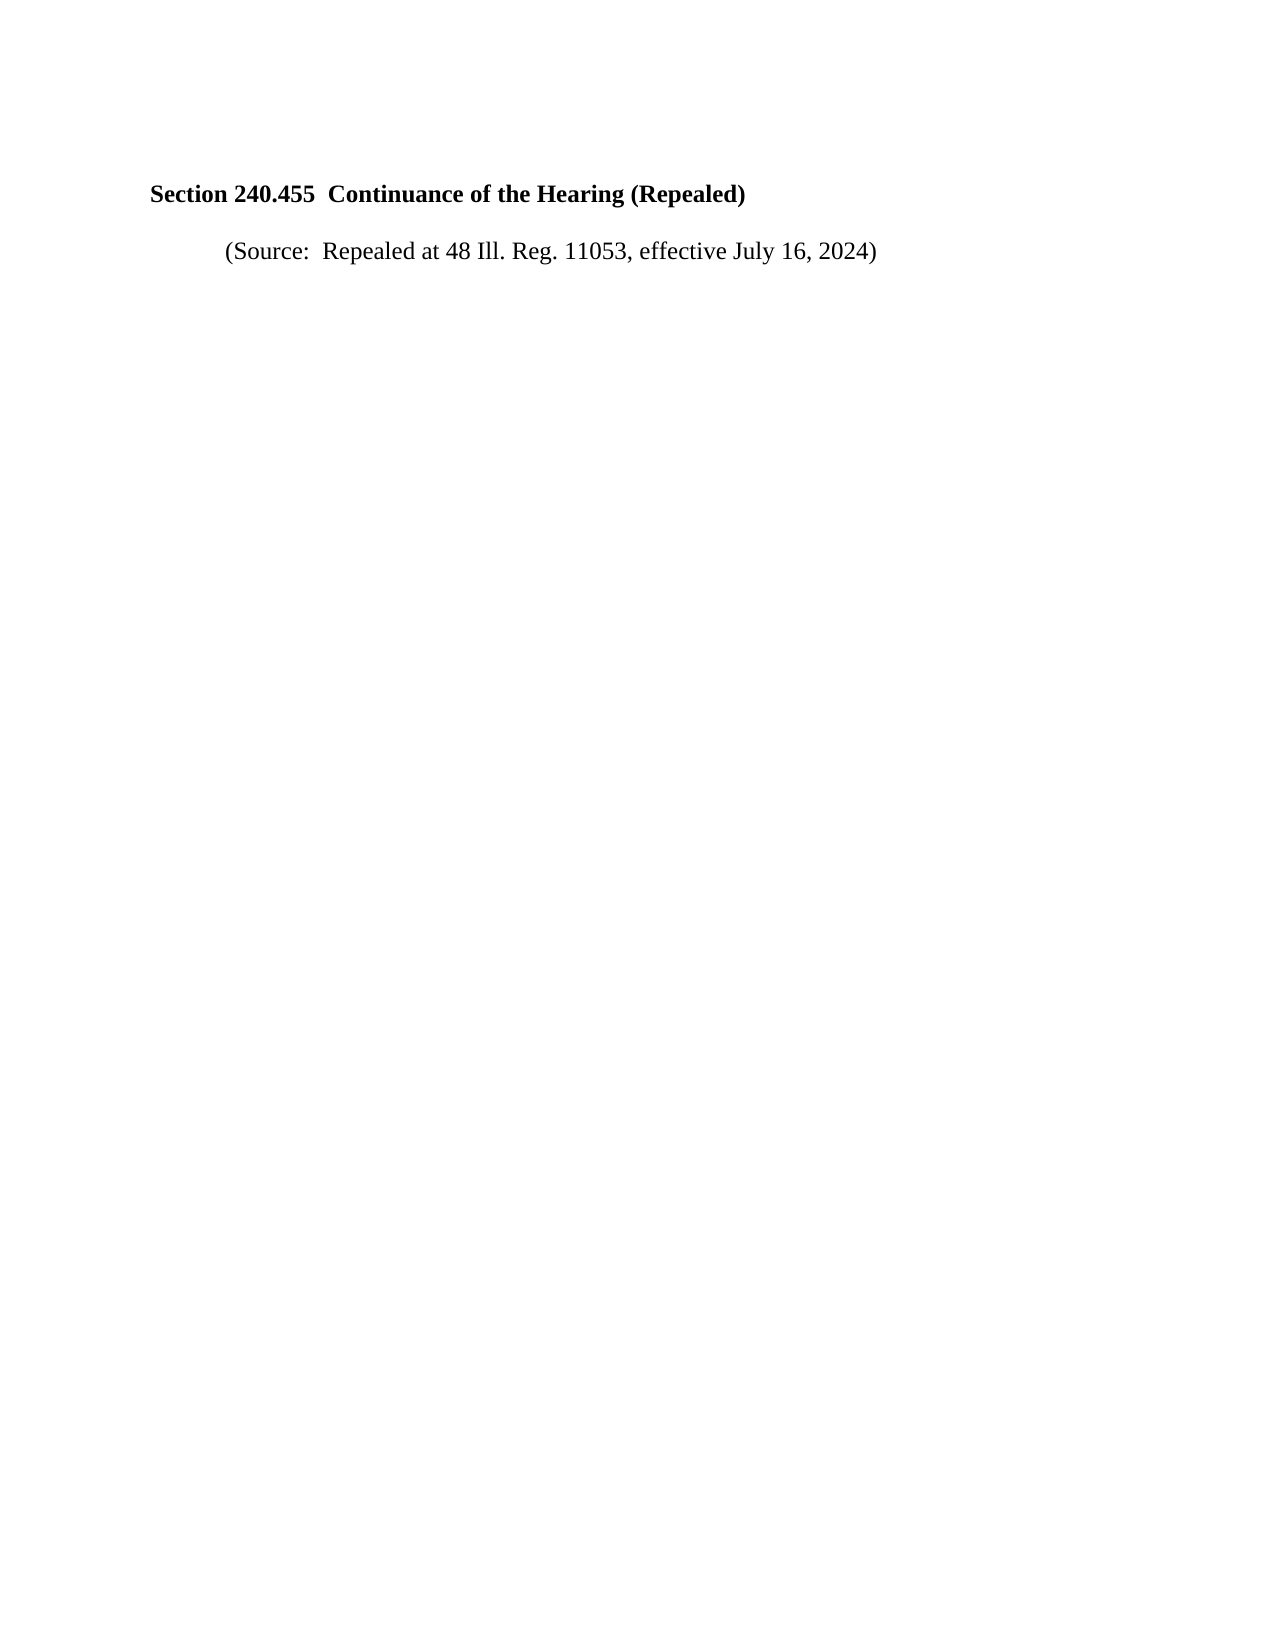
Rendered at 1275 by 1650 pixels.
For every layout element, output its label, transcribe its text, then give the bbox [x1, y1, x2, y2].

text Section 240.455 Continuance of the Hearing (Repealed) [150, 179, 1125, 207]
text (Source: Repealed at 48 Ill. Reg. 11053, effective July 16, 2024) [225, 236, 1125, 265]
